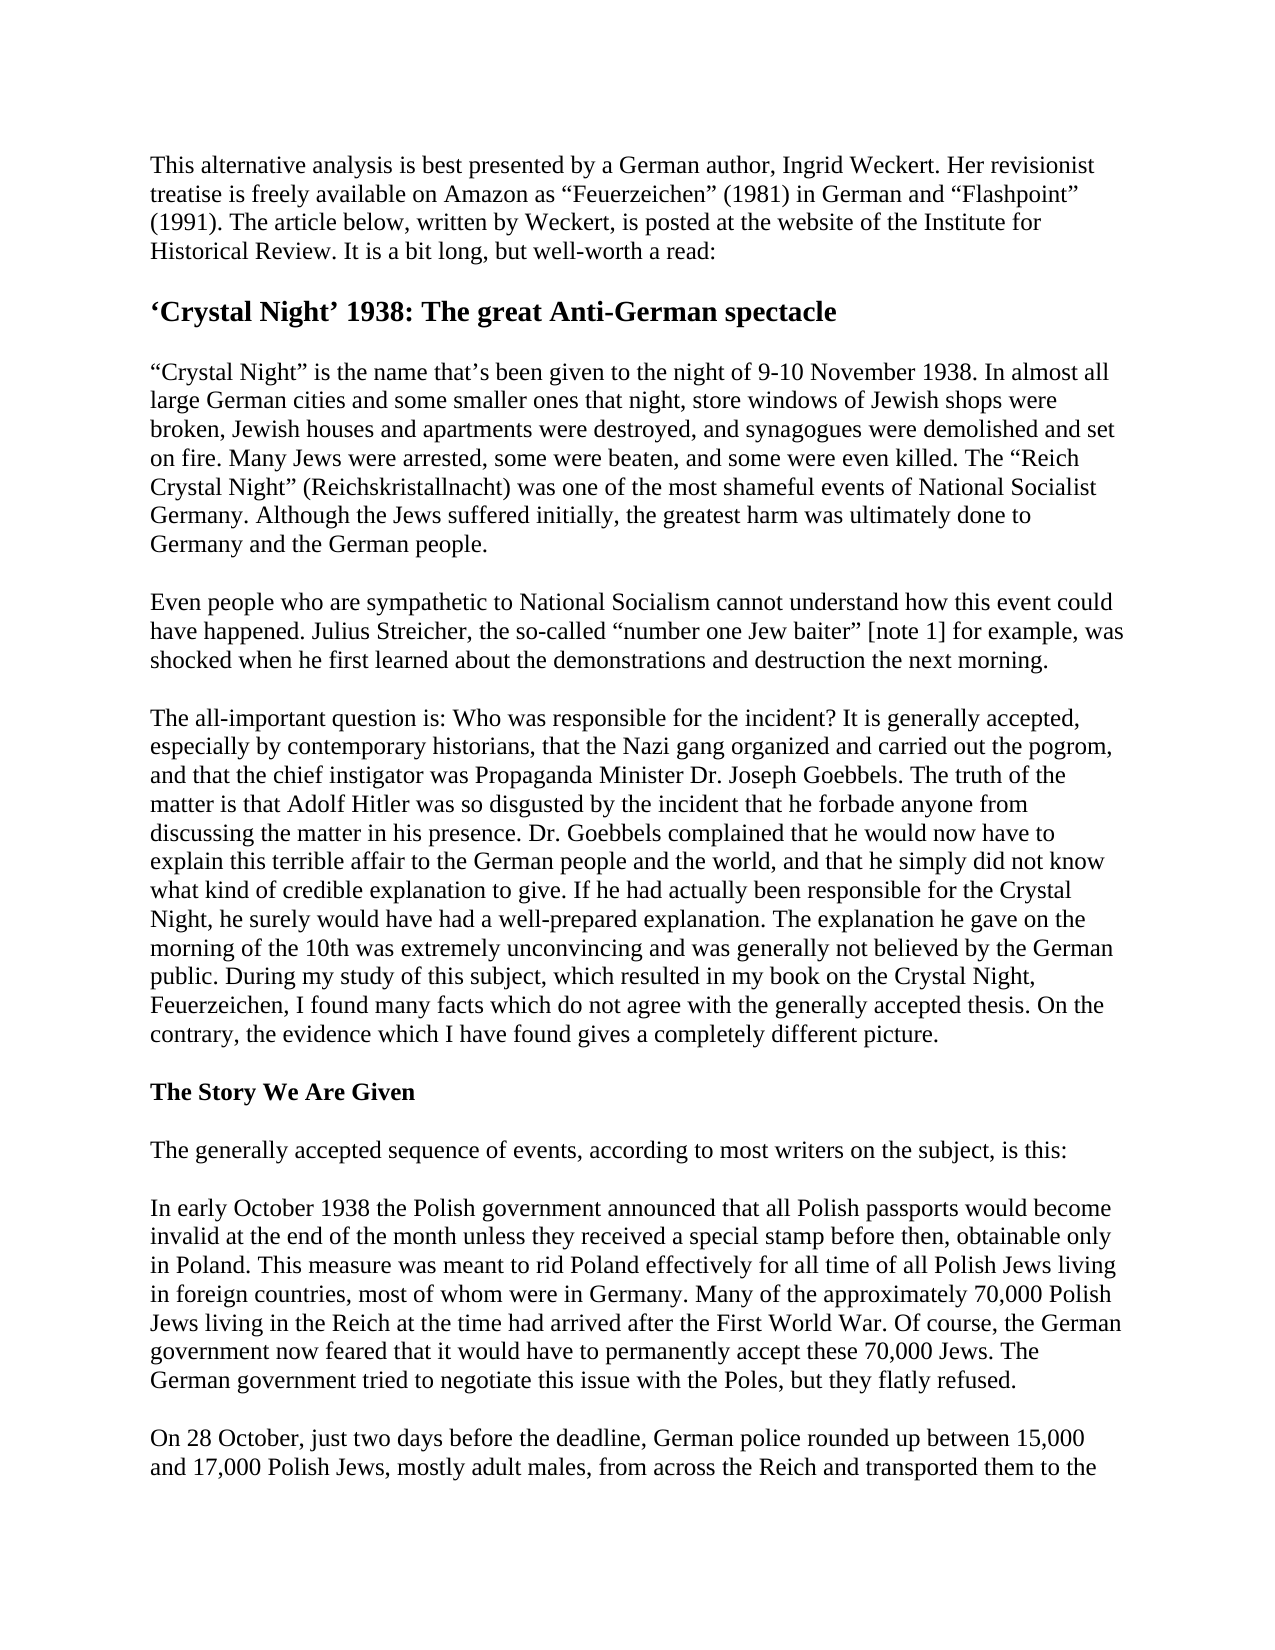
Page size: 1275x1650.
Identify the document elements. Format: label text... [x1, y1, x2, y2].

text The all-important question is: Who was responsible for the incident? It is generally accepted, especially by contemporary historians, that the Nazi gang organized and carried out the pogrom, and that the chief instigator was Propaganda Minister Dr. Joseph Goebbels. The truth of the matter is that Adolf Hitler was so disgusted by the incident that he forbade anyone from discussing the matter in his presence. Dr. Goebbels complained that he would now have to explain this terrible affair to the German people and the world, and that he simply did not know what kind of credible explanation to give. If he had actually been responsible for the Crystal Night, he surely would have had a well-prepared explanation. The explanation he gave on the morning of the 10th was extremely unconvincing and was generally not believed by the German public. During my study of this subject, which resulted in my book on the Crystal Night, Feuerzeichen, I found many facts which do not agree with the generally accepted thesis. On the contrary, the evidence which I have found gives a completely different picture. [150, 703, 1125, 1048]
text In early October 1938 the Polish government announced that all Polish passports would become invalid at the end of the month unless they received a special stamp before then, obtainable only in Poland. This measure was meant to rid Poland effectively for all time of all Polish Jews living in foreign countries, most of whom were in Germany. Many of the approximately 70,000 Polish Jews living in the Reich at the time had arrived after the First World War. Of course, the German government now feared that it would have to permanently accept these 70,000 Jews. The German government tried to negotiate this issue with the Poles, but they flatly refused. [150, 1193, 1125, 1394]
text This alternative analysis is best presented by a German author, Ingrid Weckert. Her revisionist treatise is freely available on Amazon as “Feuerzeichen” (1981) in German and “Flashpoint” (1991). The article below, written by Weckert, is posted at the website of the Institute for Historical Review. It is a bit long, but well-worth a read: [150, 150, 1125, 265]
text “Crystal Night” is the name that’s been given to the night of 9-10 November 1938. In almost all large German cities and some smaller ones that night, store windows of Jewish shops were broken, Jewish houses and apartments were destroyed, and synagogues were demolished and set on fire. Many Jews were arrested, some were beaten, and some were even killed. The “Reich Crystal Night” (Reichskristallnacht) was one of the most shameful events of National Socialist Germany. Although the Jews suffered initially, the greatest harm was ultimately done to Germany and the German people. [150, 357, 1125, 558]
text The generally accepted sequence of events, according to most writers on the subject, is this: [150, 1135, 1125, 1163]
text The Story We Are Given [150, 1077, 1125, 1106]
text Even people who are sympathetic to National Socialism cannot understand how this event could have happened. Julius Streicher, the so-called “number one Jew baiter” [note 1] for example, was shocked when he first learned about the demonstrations and destruction the next morning. [150, 587, 1125, 673]
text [150, 1423, 1125, 1481]
subtitle ‘Crystal Night’ 1938: The great Anti-German spectacle [150, 294, 1125, 328]
